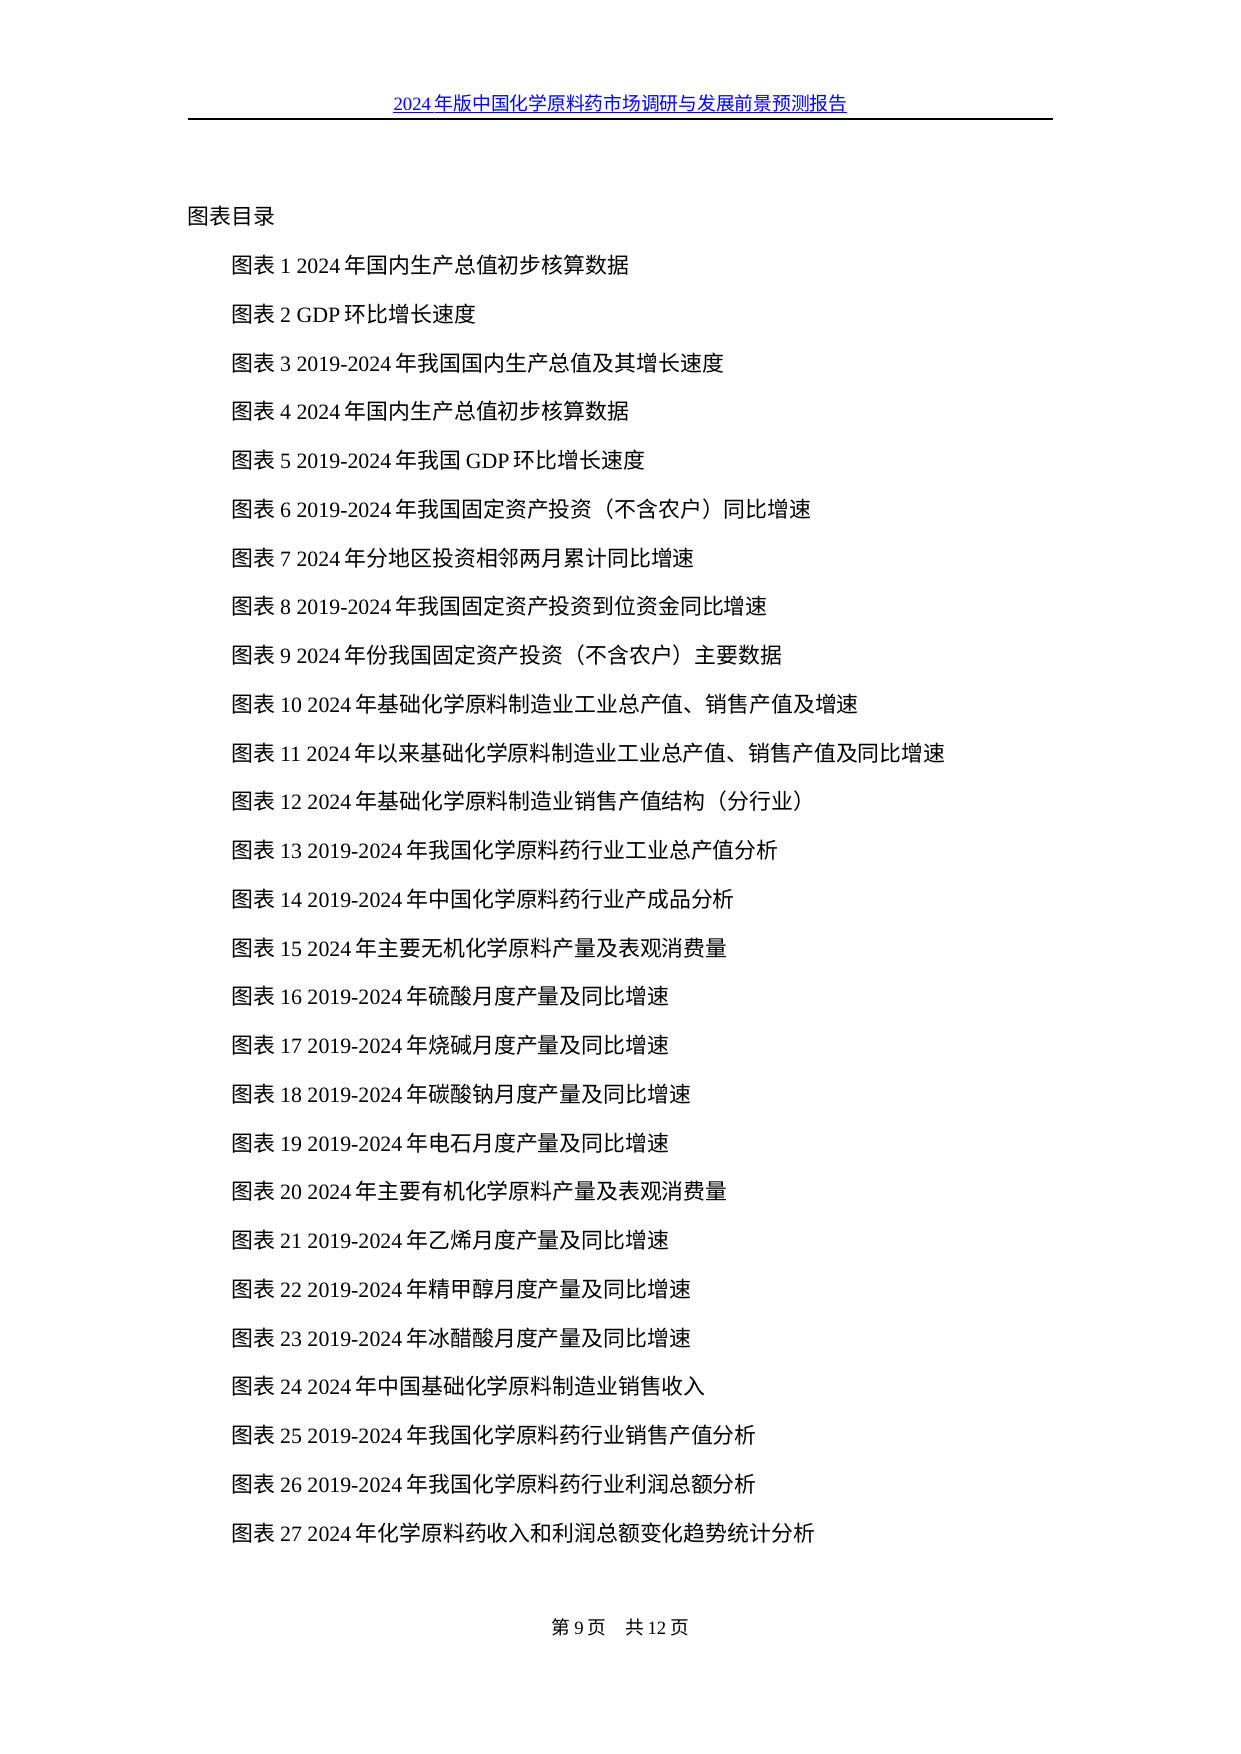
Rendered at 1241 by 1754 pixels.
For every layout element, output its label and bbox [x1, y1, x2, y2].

text [187, 150, 1053, 1548]
